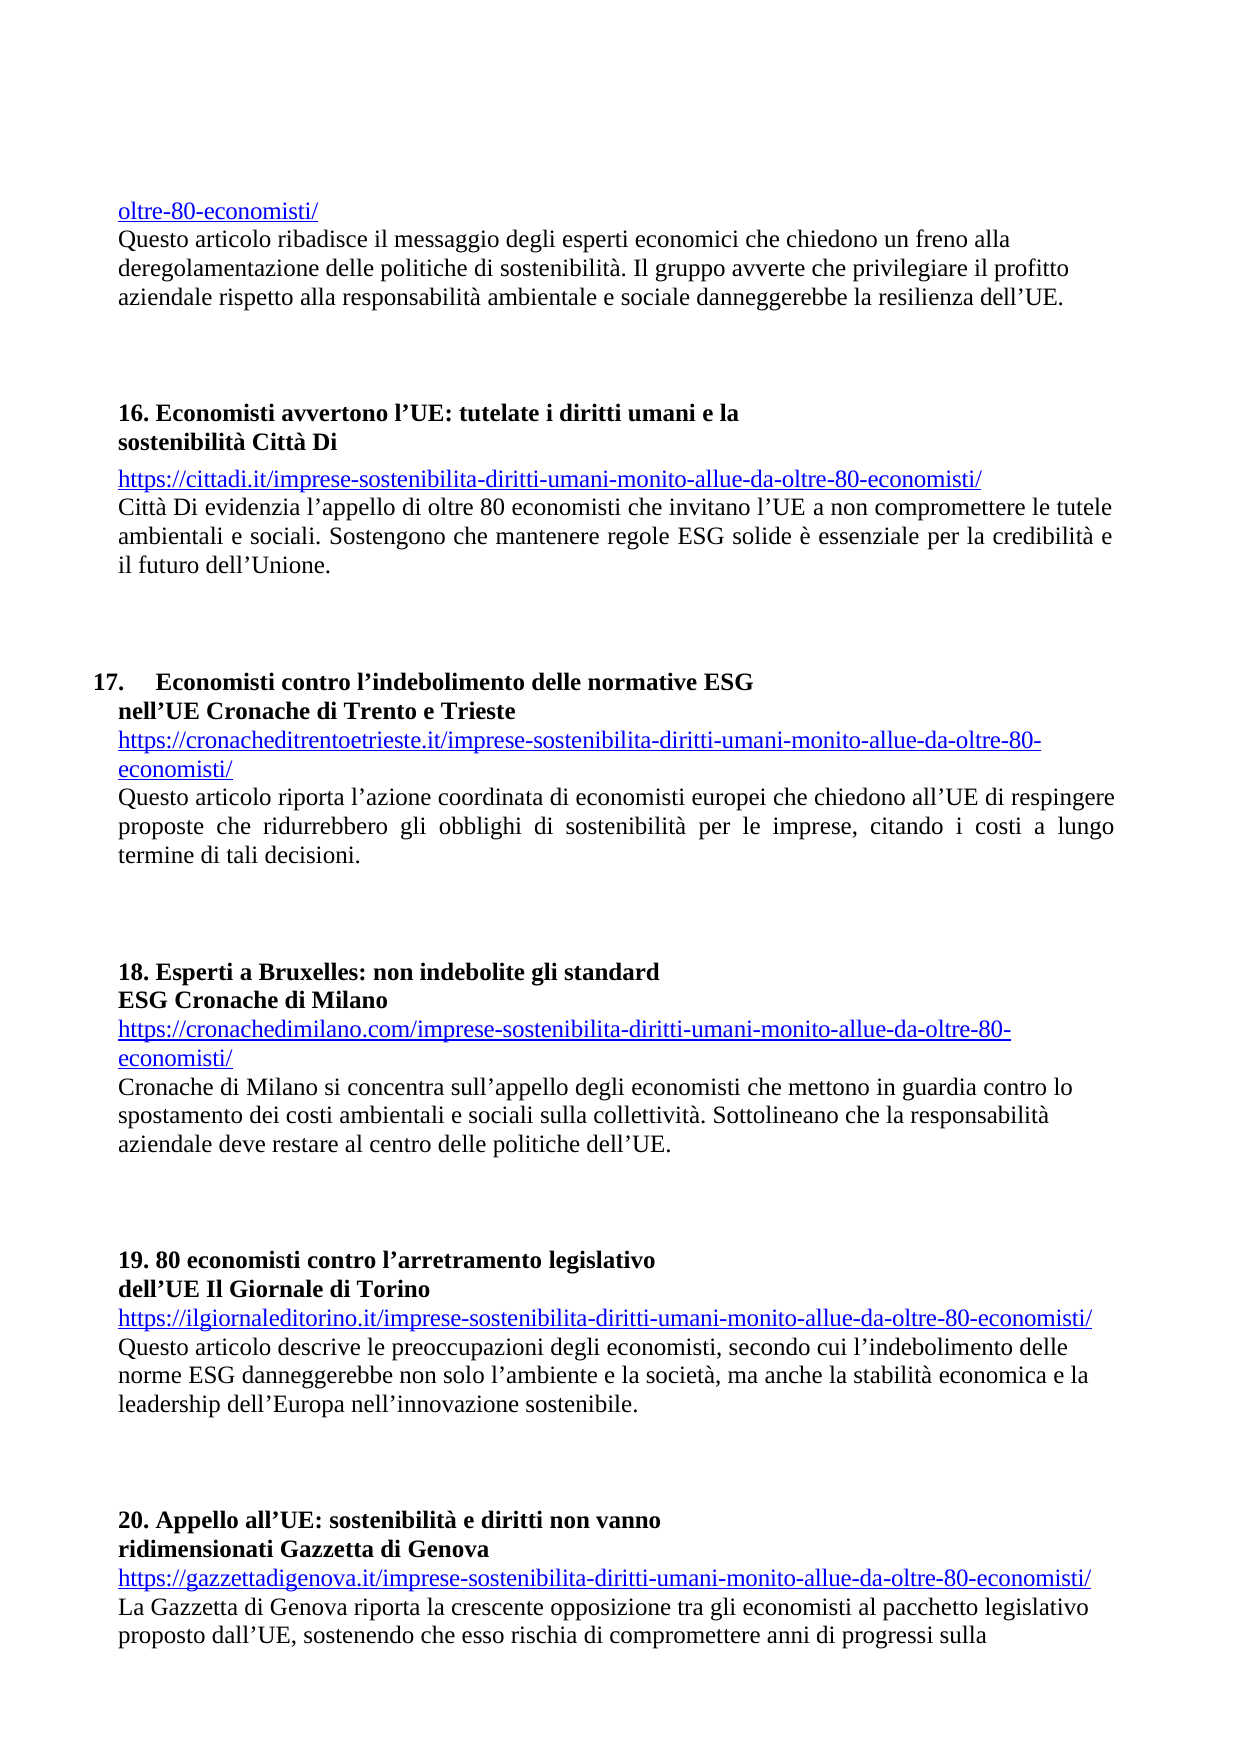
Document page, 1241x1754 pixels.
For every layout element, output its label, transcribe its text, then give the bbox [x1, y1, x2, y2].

text Questo articolo riporta l’azione coordinata di economisti europei che chiedono all’UE di respingere proposte che ridurrebbero gli obblighi di sostenibilità per le imprese, citando i costi a lungo termine di tali decisioni. [118, 782, 1115, 869]
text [118, 1563, 1107, 1649]
text Questo articolo ribadisce il messaggio degli esperti economici che chiedono un freno alla deregolamentazione delle politiche di sostenibilità. Il gruppo avverte che privilegiare il profitto aziendale rispetto alla responsabilità ambientale e sociale danneggerebbe la resilienza dell’UE. [118, 224, 1117, 311]
text https://cronachedimilano.com/imprese-sostenibilita-diritti-umani-monito-allue-da-oltre-80- economisti/ [118, 1014, 1117, 1072]
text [118, 196, 1102, 224]
subtitle Economisti contro l’indebolimento delle normative ESG nell’UE Cronache di Trento e Trieste [93, 667, 841, 725]
text https://ilgiornaleditorino.it/imprese-sostenibilita-diritti-umani-monito-allue-da-oltre-80-economisti/ Questo articolo descrive le preoccupazioni degli economisti, secondo cui l’indebolimento delle [118, 1303, 1117, 1361]
subtitle 80 economisti contro l’arretramento legislativo dell’UE Il Giornale di Torino [118, 1246, 743, 1303]
text Città Di evidenzia l’appello di oltre 80 economisti che invitano l’UE a non compromettere le tutele ambientali e sociali. Sostengono che mantenere regole ESG solide è essenziale per la credibilità e il futuro dell’Unione. [118, 492, 1113, 579]
subtitle Appello all’UE: sostenibilità e diritti non vanno ridimensionati Gazzetta di Genova [118, 1506, 822, 1563]
subtitle Esperti a Bruxelles: non indebolite gli standard ESG Cronache di Milano [118, 957, 715, 1014]
text norme ESG danneggerebbe non solo l’ambiente e la società, ma anche la stabilità economica e la leadership dell’Europa nell’innovazione sostenibile. [118, 1361, 1117, 1418]
text https://cittadi.it/imprese-sostenibilita-diritti-umani-monito-allue-da-oltre-80-economisti/ [118, 464, 1122, 492]
text https://cronacheditrentoetrieste.it/imprese-sostenibilita-diritti-umani-monito-allue-da-oltre-80- economisti/ [118, 725, 1117, 782]
subtitle Economisti avvertono l’UE: tutelate i diritti umani e la sostenibilità Città Di [118, 398, 872, 456]
text Cronache di Milano si concentra sull’appello degli economisti che mettono in guardia contro lo spostamento dei costi ambientali e sociali sulla collettività. Sottolineano che la responsabilità aziendale deve restare al centro delle politiche dell’UE. [118, 1072, 1094, 1158]
